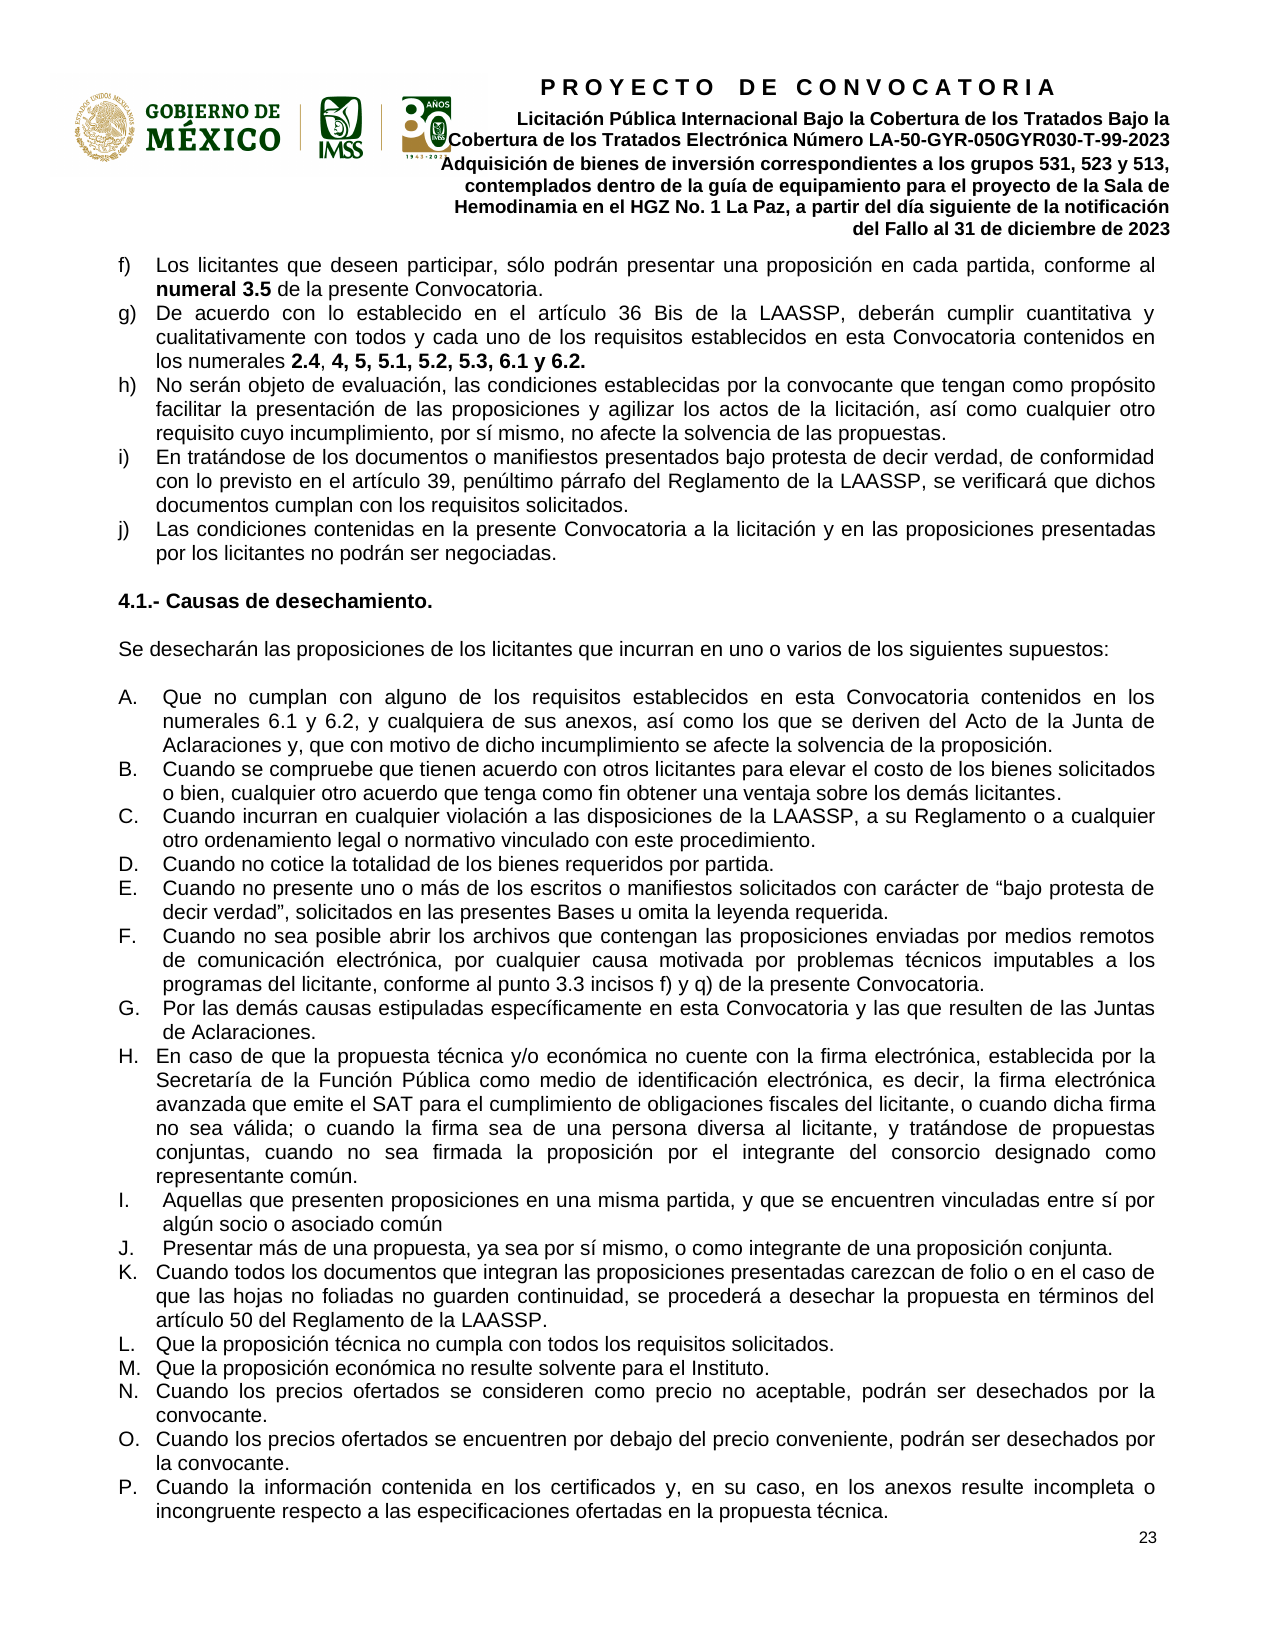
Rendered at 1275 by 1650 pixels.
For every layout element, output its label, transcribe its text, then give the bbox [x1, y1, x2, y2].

list Presentar más de una propuesta, ya sea por sí mismo, o como integrante de una proposición conjunta. [118, 1236, 1157, 1259]
list Cuando los precios ofertados se encuentren por debajo del precio conveniente, podrán ser desechados por la convocante. [118, 1427, 1157, 1475]
list Cuando la información contenida en los certificados y, en su caso, en los anexos resulte incompleta o incongruente respecto a las especificaciones ofertadas en la propuesta técnica. [118, 1475, 1157, 1523]
list Por las demás causas estipuladas específicamente en esta Convocatoria y las que resulten de las Juntas de Aclaraciones. [118, 996, 1157, 1044]
list Cuando todos los documentos que integran las proposiciones presentadas carezcan de folio o en el caso de que las hojas no foliadas no guarden continuidad, se procederá a desechar la propuesta en términos del artículo 50 del Reglamento de la LAASSP. [118, 1259, 1157, 1331]
list En tratándose de los documentos o manifiestos presentados bajo protesta de decir verdad, de conformidad con lo previsto en el artículo 39, penúltimo párrafo del Reglamento de la LAASSP, se verificará que dichos documentos cumplan con los requisitos solicitados. [118, 445, 1157, 517]
list Cuando incurran en cualquier violación a las disposiciones de la LAASSP, a su Reglamento o a cualquier otro ordenamiento legal o normativo vinculado con este procedimiento. [118, 804, 1157, 852]
list Las condiciones contenidas en la presente Convocatoria a la licitación y en las proposiciones presentadas por los licitantes no podrán ser negociadas. [118, 517, 1157, 565]
list Aquellas que presenten proposiciones en una misma partida, y que se encuentren vinculadas entre sí por algún socio o asociado común [118, 1188, 1157, 1236]
list Cuando se compruebe que tienen acuerdo con otros licitantes para elevar el costo de los bienes solicitados o bien, cualquier otro acuerdo que tenga como fin obtener una ventaja sobre los demás licitantes. [118, 756, 1157, 804]
text 4.1.- Causas de desechamiento. [118, 589, 1157, 613]
list Que la proposición técnica no cumpla con todos los requisitos solicitados. [118, 1331, 1157, 1355]
list De acuerdo con lo establecido en el artículo 36 Bis de la LAASSP, deberán cumplir cuantitativa y cualitativamente con todos y cada uno de los requisitos establecidos en esta Convocatoria contenidos en los numerales 2.4, 4, 5, 5.1, 5.2, 5.3, 6.1 y 6.2. [118, 301, 1157, 373]
list En caso de que la propuesta técnica y/o económica no cuente con la firma electrónica, establecida por la Secretaría de la Función Pública como medio de identificación electrónica, es decir, la firma electrónica avanzada que emite el SAT para el cumplimiento de obligaciones fiscales del licitante, o cuando dicha firma no sea válida; o cuando la firma sea de una persona diversa al licitante, y tratándose de propuestas conjuntas, cuando no sea firmada la proposición por el integrante del consorcio designado como representante común. [118, 1044, 1157, 1188]
text Se desecharán las proposiciones de los licitantes que incurran en uno o varios de los siguientes supuestos: [118, 637, 1157, 661]
list Cuando los precios ofertados se consideren como precio no aceptable, podrán ser desechados por la convocante. [118, 1379, 1157, 1427]
list Que la proposición económica no resulte solvente para el Instituto. [118, 1355, 1157, 1379]
list No serán objeto de evaluación, las condiciones establecidas por la convocante que tengan como propósito facilitar la presentación de las proposiciones y agilizar los actos de la licitación, así como cualquier otro requisito cuyo incumplimiento, por sí mismo, no afecte la solvencia de las propuestas. [118, 373, 1157, 445]
list Cuando no cotice la totalidad de los bienes requeridos por partida. [118, 852, 1157, 876]
list Los licitantes que deseen participar, sólo podrán presentar una proposición en cada partida, conforme al numeral 3.5 de la presente Convocatoria. [118, 253, 1157, 301]
list Cuando no presente uno o más de los escritos o manifiestos solicitados con carácter de “bajo protesta de decir verdad”, solicitados en las presentes Bases u omita la leyenda requerida. [118, 876, 1157, 924]
list Que no cumplan con alguno de los requisitos establecidos en esta Convocatoria contenidos en los numerales 6.1 y 6.2, y cualquiera de sus anexos, así como los que se deriven del Acto de la Junta de Aclaraciones y, que con motivo de dicho incumplimiento se afecte la solvencia de la proposición. [118, 684, 1157, 756]
list Cuando no sea posible abrir los archivos que contengan las proposiciones enviadas por medios remotos de comunicación electrónica, por cualquier causa motivada por problemas técnicos imputables a los programas del licitante, conforme al punto 3.3 incisos f) y q) de la presente Convocatoria. [118, 924, 1157, 996]
picture [49, 73, 489, 177]
